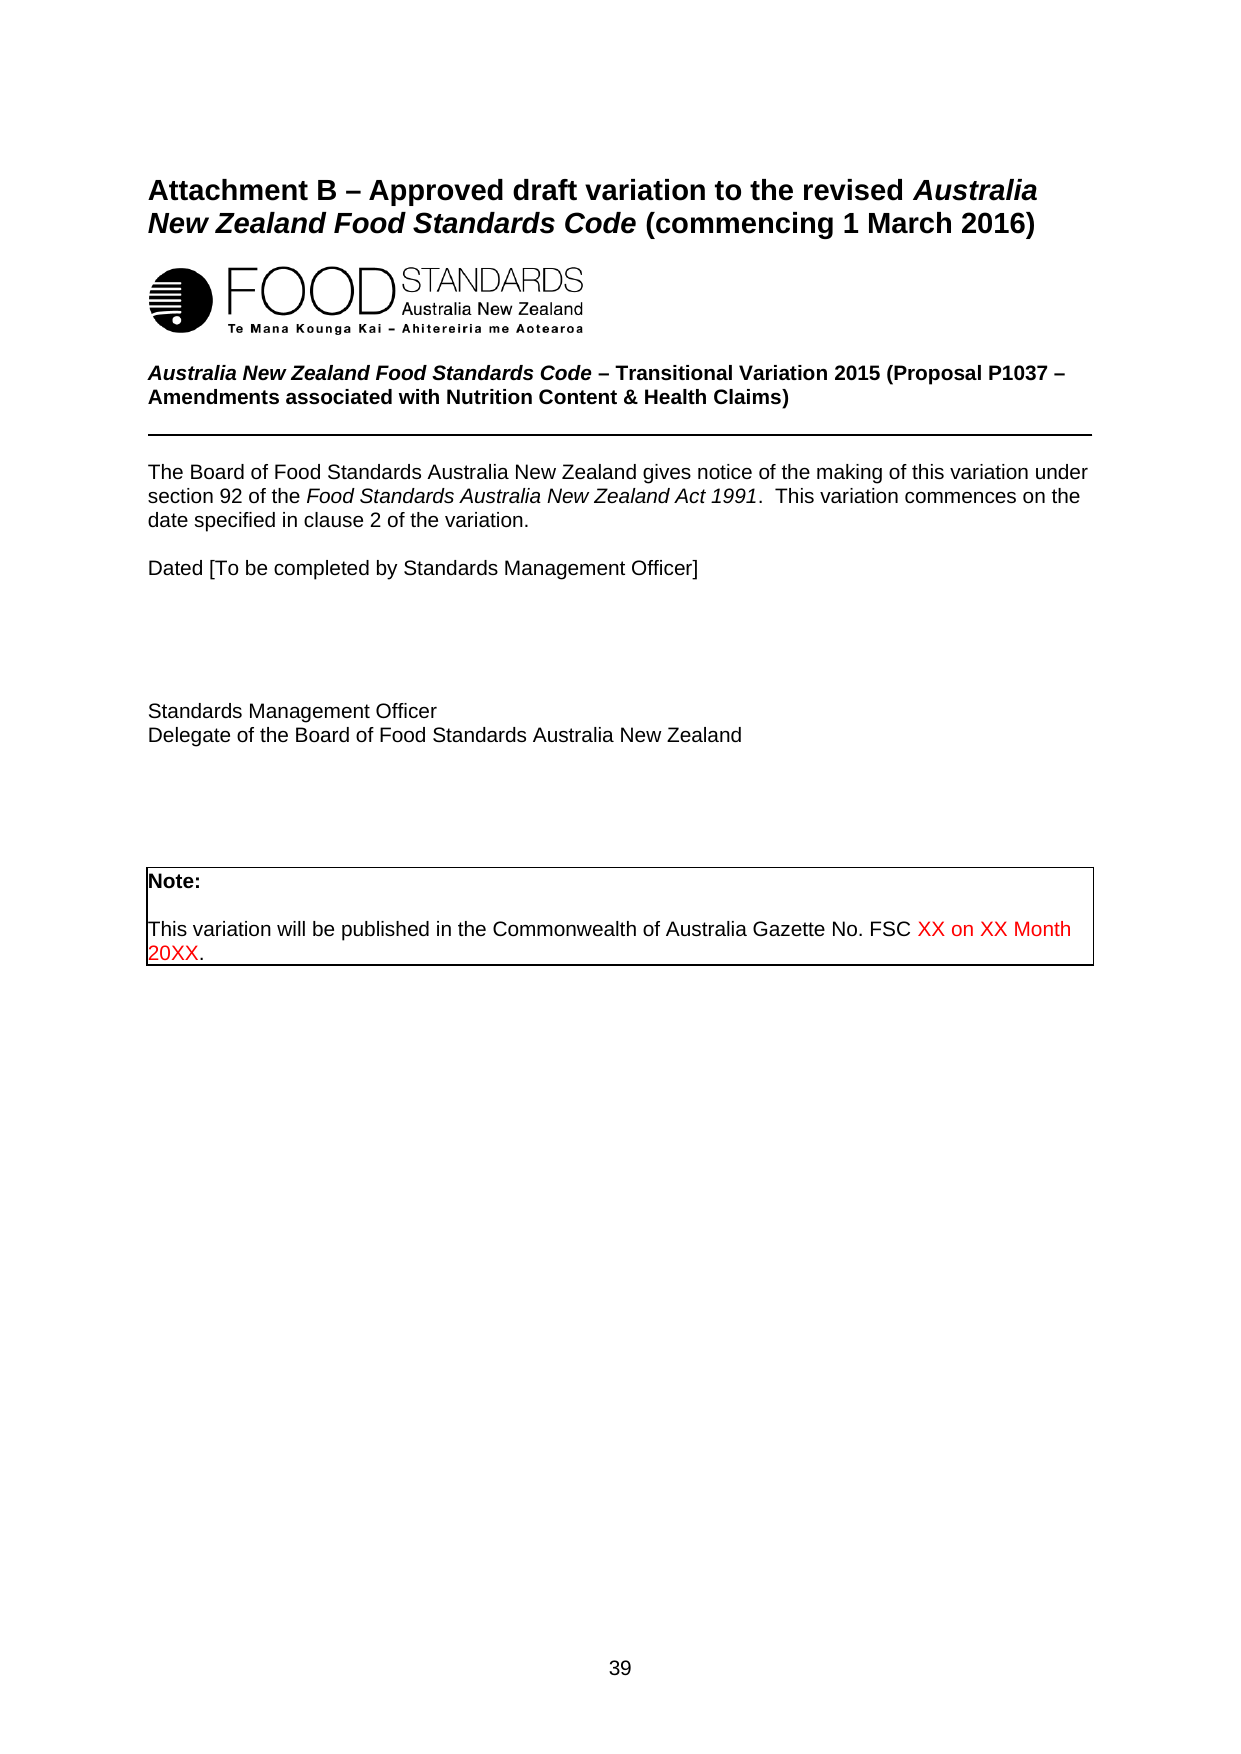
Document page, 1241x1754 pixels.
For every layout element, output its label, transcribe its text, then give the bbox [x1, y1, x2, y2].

text The Board of Food Standards Australia New Zealand gives notice of the making of this variation under section 92 of the Food Standards Australia New Zealand Act 1991. This variation commences on the date specified in clause 2 of the variation. [148, 459, 1092, 531]
picture [147, 264, 584, 337]
text Attachment B – Approved draft variation to the revised Australia New Zealand Food Standards Code (commencing 1 March 2016) [148, 173, 1092, 240]
text This variation will be published in the Commonwealth of Australia Gazette No. FSC XX on XX Month 20XX. [148, 915, 1093, 964]
text Standards Management Officer [148, 699, 1092, 723]
text Delegate of the Board of Food Standards Australia New Zealand [148, 723, 1092, 747]
text Note: [148, 868, 1093, 892]
text Dated [To be completed by Standards Management Officer] [148, 555, 1092, 579]
text Australia New Zealand Food Standards Code – Transitional Variation 2015 (Proposal P1037 – Amendments associated with Nutrition Content & Health Claims) [148, 361, 1092, 408]
